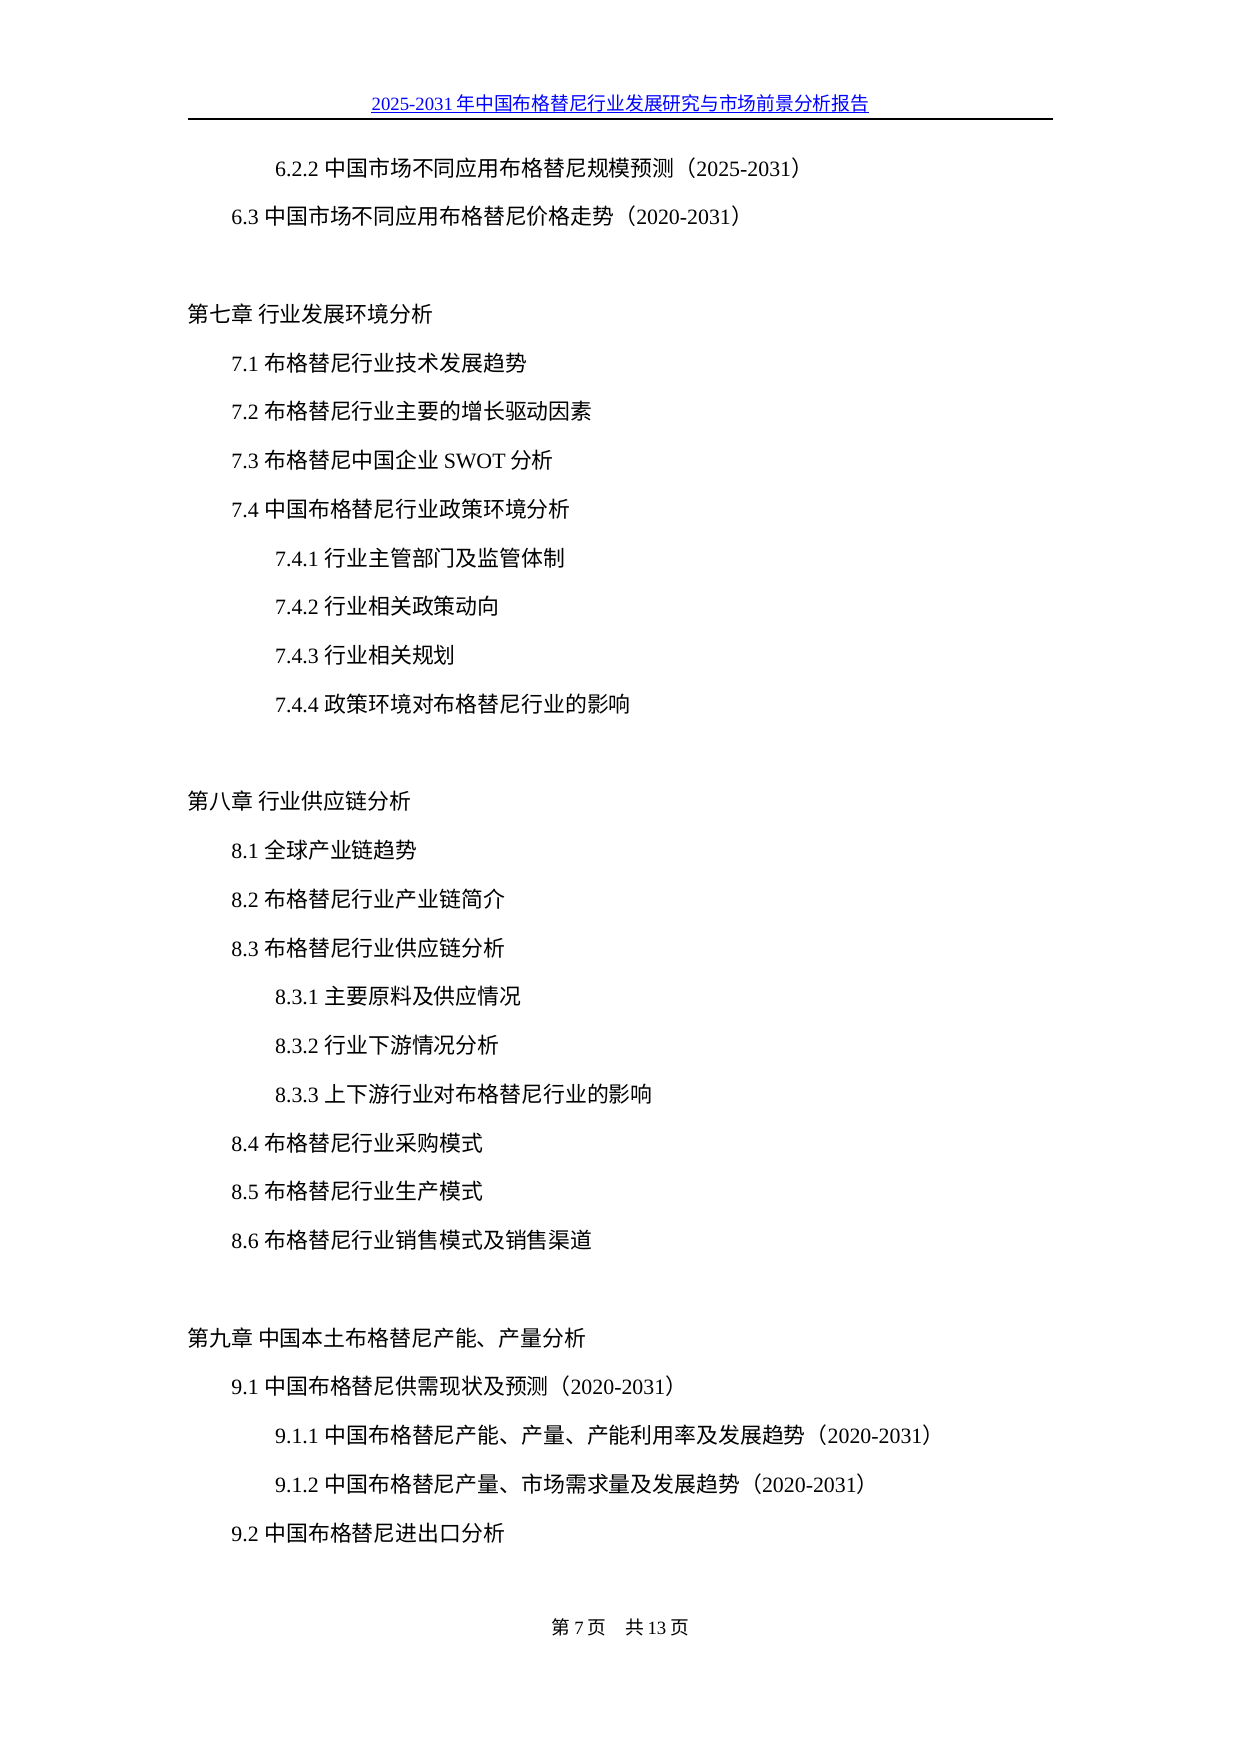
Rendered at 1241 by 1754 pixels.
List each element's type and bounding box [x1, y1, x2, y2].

text [187, 150, 1053, 1548]
